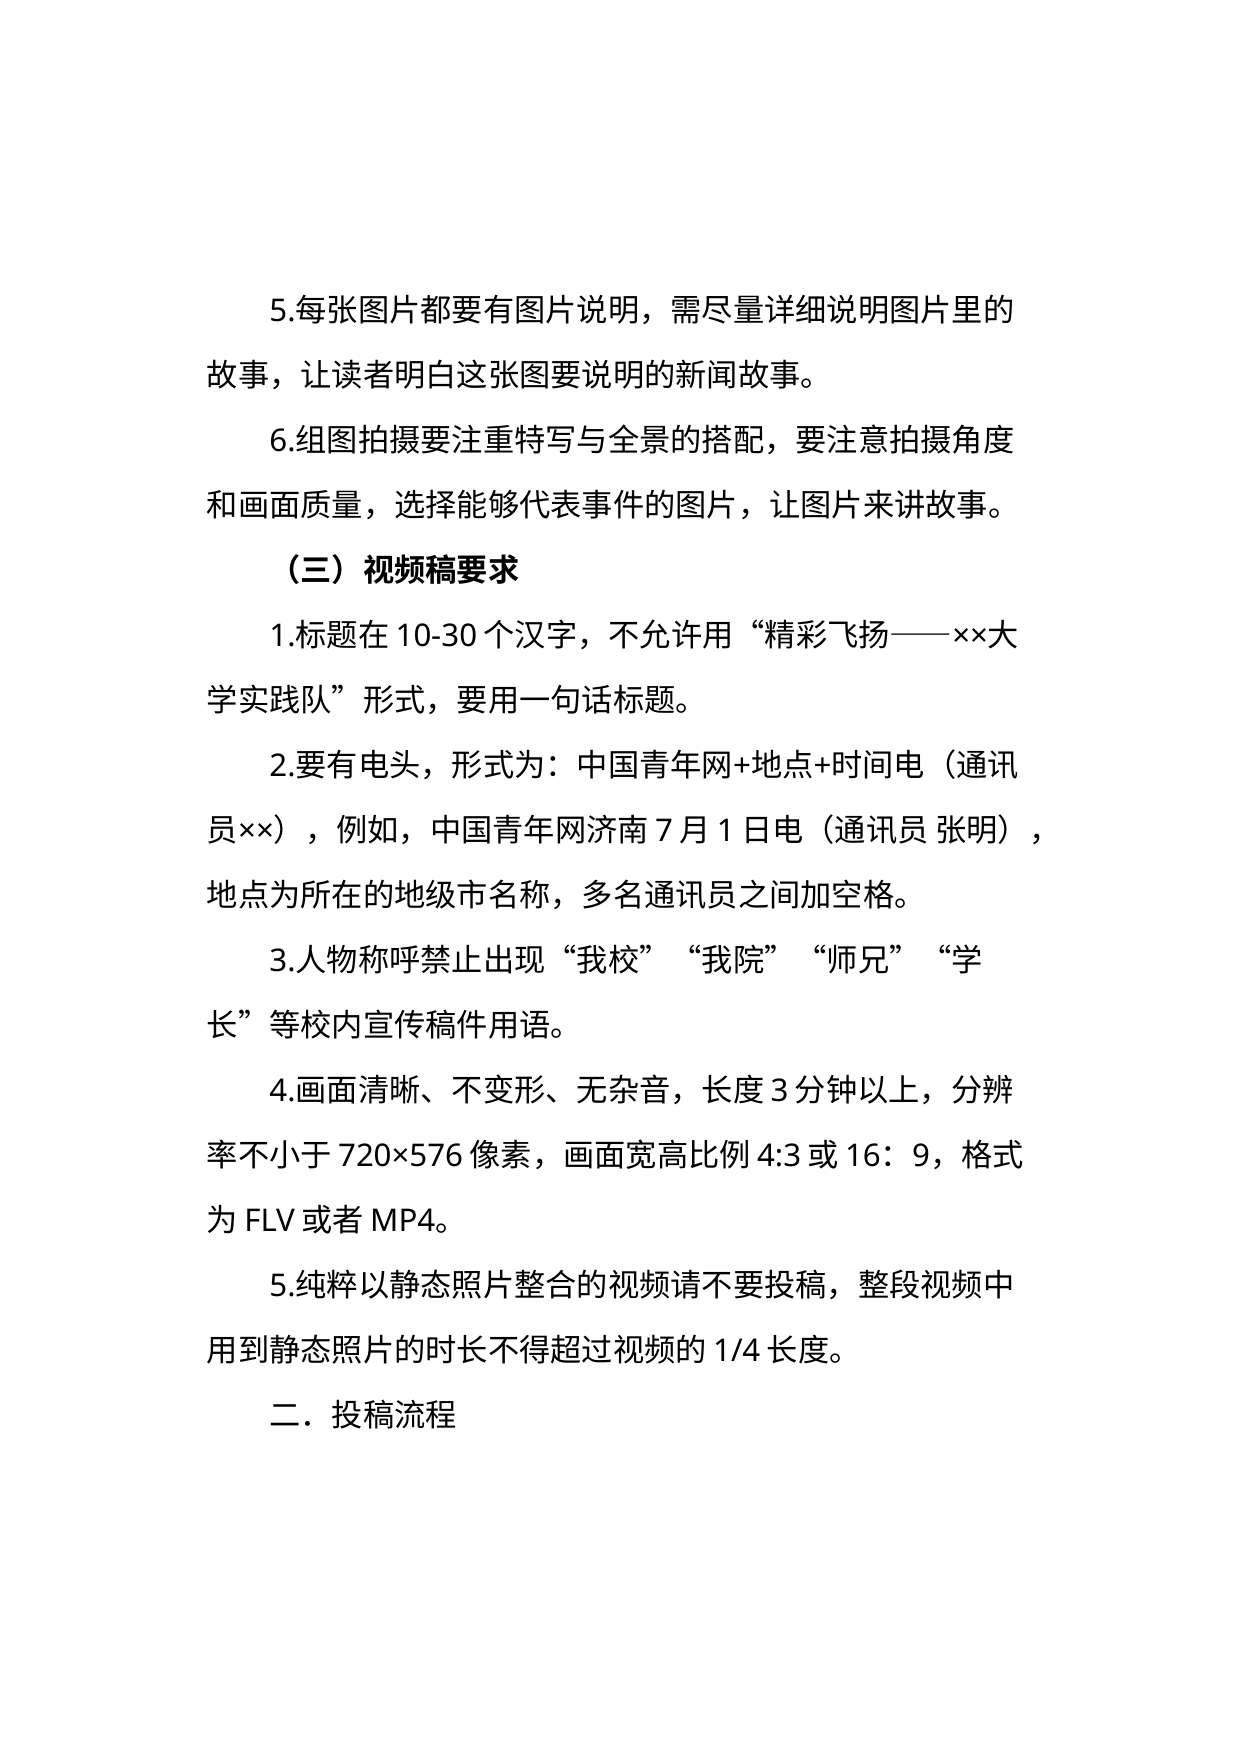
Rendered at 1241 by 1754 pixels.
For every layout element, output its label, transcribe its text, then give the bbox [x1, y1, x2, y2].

text 5.纯粹以静态照片整合的视频请不要投稿，整段视频中用到静态照片的时长不得超过视频的1/4长度。 [207, 1251, 1033, 1381]
text 5.每张图片都要有图片说明，需尽量详细说明图片里的故事，让读者明白这张图要说明的新闻故事。 [207, 276, 1033, 406]
text （三）视频稿要求 [207, 536, 1033, 601]
text 2.要有电头，形式为：中国青年网+地点+时间电（通讯员××），例如，中国青年网济南7月1日电（通讯员 张明），地点为所在的地级市名称，多名通讯员之间加空格。 [207, 731, 1033, 926]
text 3.人物称呼禁止出现“我校”“我院”“师兄”“学长”等校内宣传稿件用语。 [207, 926, 1033, 1056]
text 6.组图拍摄要注重特写与全景的搭配，要注意拍摄角度和画面质量，选择能够代表事件的图片，让图片来讲故事。 [207, 406, 1033, 536]
text 4.画面清晰、不变形、无杂音，长度3分钟以上，分辨率不小于720×576像素，画面宽高比例4:3或16：9，格式为FLV或者MP4。 [207, 1056, 1033, 1251]
text 二．投稿流程 [207, 1381, 1033, 1446]
text 1.标题在10-30个汉字，不允许用“精彩飞扬——××大学实践队”形式，要用一句话标题。 [207, 601, 1033, 731]
